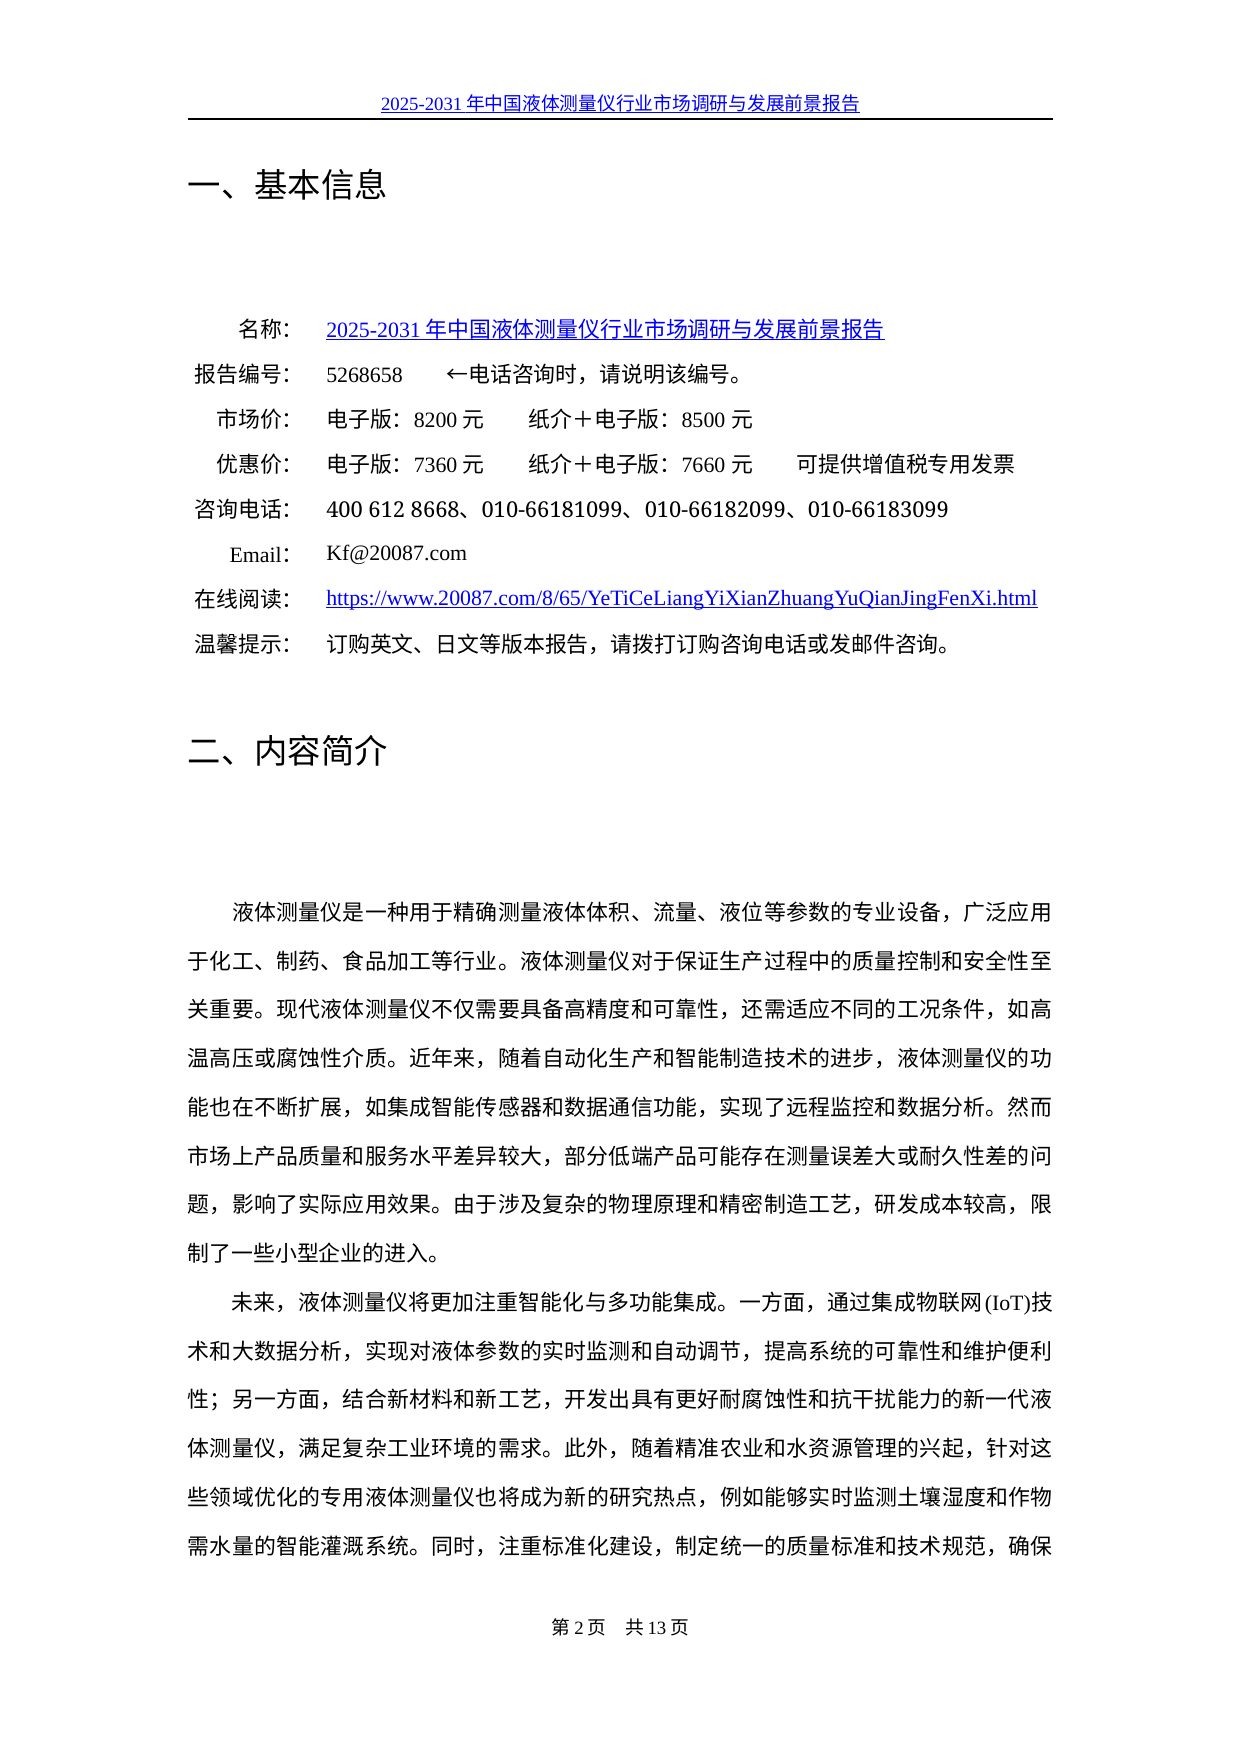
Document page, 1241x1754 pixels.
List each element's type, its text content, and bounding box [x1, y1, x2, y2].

table_cell 优惠价： [167, 447, 315, 492]
title 一、基本信息 [187, 150, 1053, 215]
table_cell [315, 582, 1073, 627]
table_cell 电子版：8200 元 纸介＋电子版：8500 元 [315, 402, 1073, 447]
table_cell 电子版：7360 元 纸介＋电子版：7660 元 可提供增值税专用发票 [315, 447, 1073, 492]
title 二、内容简介 [187, 717, 1053, 782]
table_header 2025-2031年中国液体测量仪行业市场调研与发展前景报告 [315, 312, 1073, 357]
table_cell 温馨提示： [167, 627, 315, 672]
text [187, 894, 1053, 1561]
table_cell 报告编号： [167, 357, 315, 402]
table_cell 5268658 ←电话咨询时，请说明该编号。 [315, 357, 1073, 402]
table_cell Kf@20087.com [315, 537, 1073, 582]
table_cell Email： [167, 537, 315, 582]
table_header 名称： [167, 312, 315, 357]
table_cell 400 612 8668、010-66181099、010-66182099、010-66183099 [315, 492, 1073, 537]
table_cell 订购英文、日文等版本报告，请拨打订购咨询电话或发邮件咨询。 [315, 627, 1073, 672]
table_cell 在线阅读： [167, 582, 315, 627]
table_cell 市场价： [167, 402, 315, 447]
table_cell 咨询电话： [167, 492, 315, 537]
